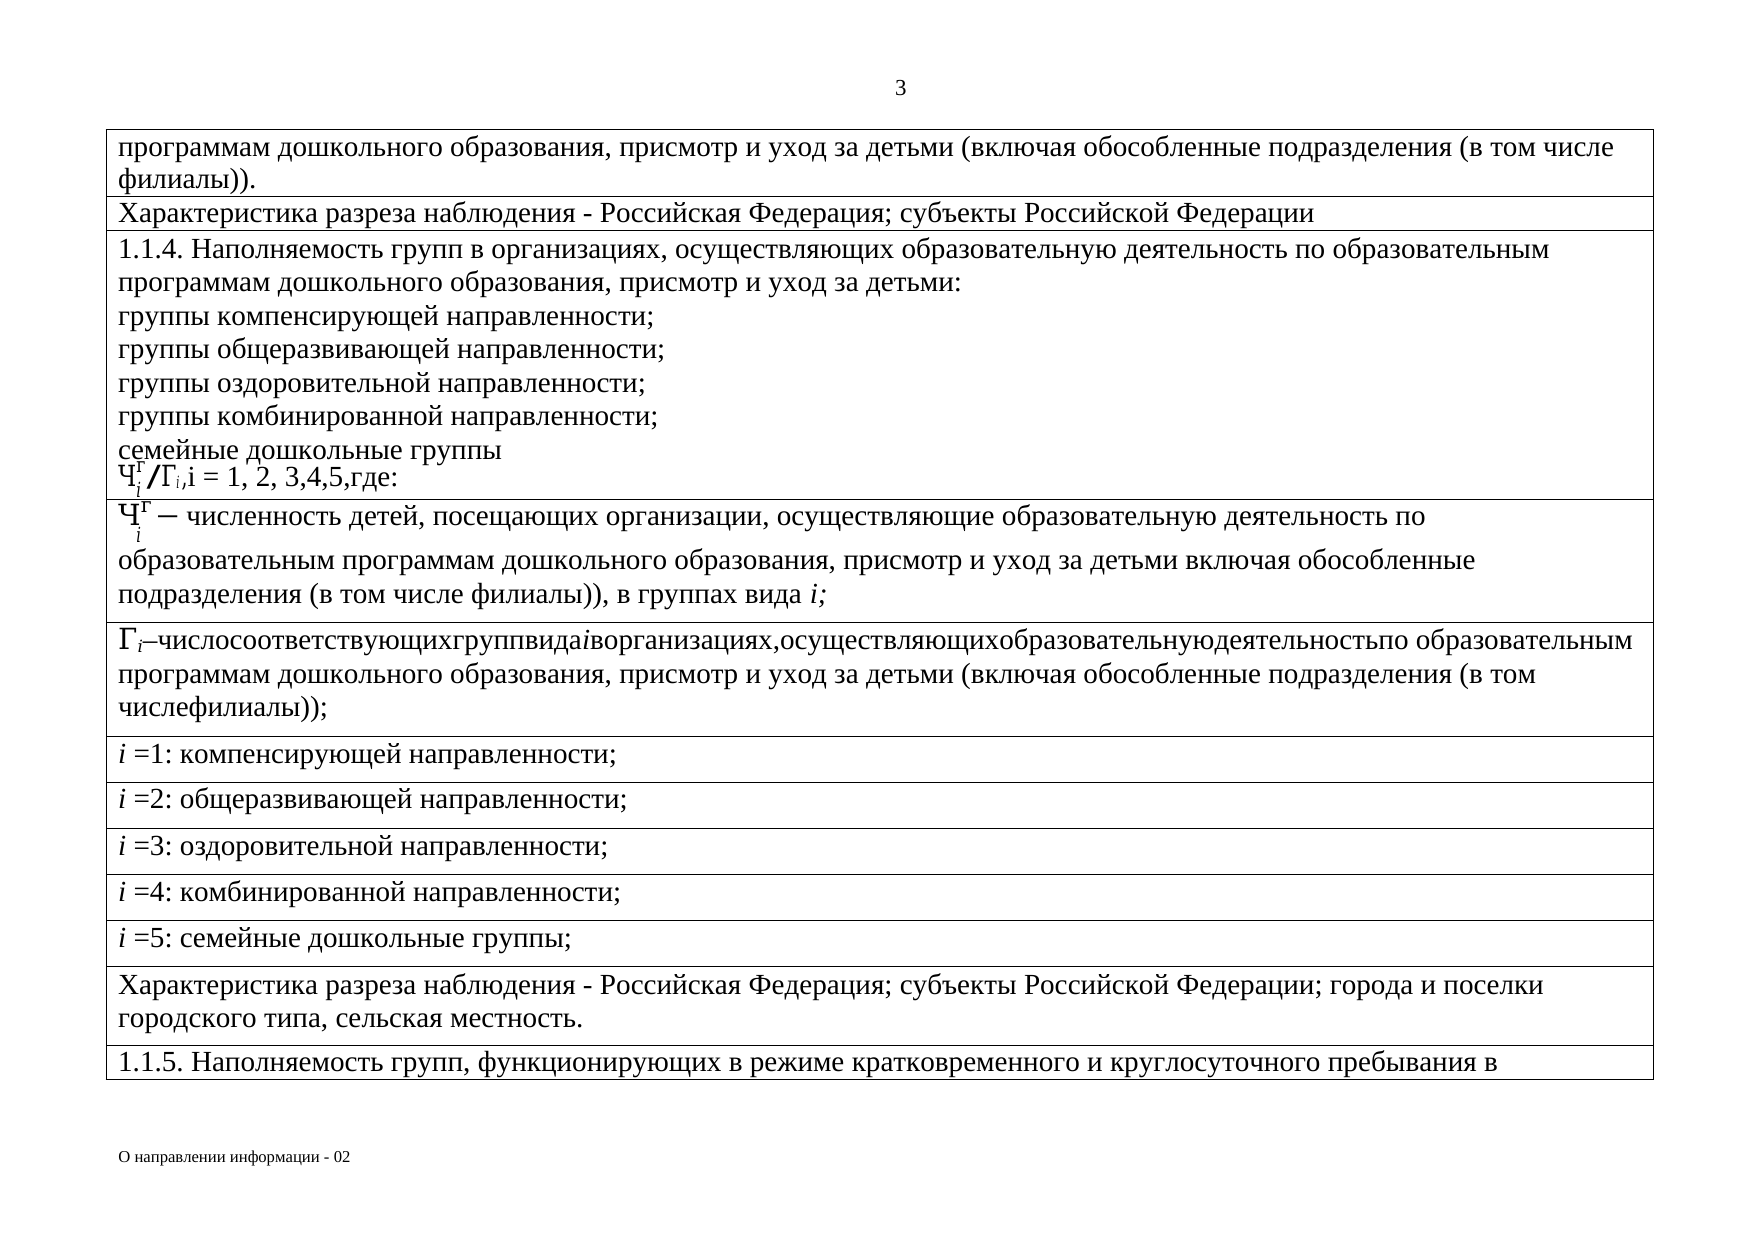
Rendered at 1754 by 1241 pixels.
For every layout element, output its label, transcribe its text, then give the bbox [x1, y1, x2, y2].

table_cell Г𝑖–числосоответствующихгруппвидаiворганизациях,осуществляющихобразовательнуюдеятельностьпо образовательным программам дошкольного образования, присмотр и уход за детьми (включая обособленные подразделения (в том числефилиалы)); [107, 623, 1653, 736]
table_cell i =4: комбинированной направленности; [107, 875, 1653, 920]
table_cell i =2: общеразвивающей направленности; [107, 783, 1653, 828]
table_cell i =5: семейные дошкольные группы; [107, 921, 1653, 966]
table_cell Характеристика разреза наблюдения - Российская Федерация; субъекты Российской Федерации; города и поселки городского типа, сельская местность. [107, 967, 1653, 1045]
table_cell i =3: оздоровительной направленности; [107, 829, 1653, 874]
table_cell Характеристика разреза наблюдения - Российская Федерация; субъекты Российской Федерации [107, 197, 1653, 230]
table_cell 1.1.5. Наполняемость групп, функционирующих в режиме кратковременного и круглосуточного пребывания в [107, 1046, 1653, 1079]
table_cell 1.1.4. Наполняемость групп в организациях, осуществляющих образовательную деятельность по образовательным программам дошкольного образования, присмотр и уход за детьми: группы компенсирующей направленности; группы общеразвивающей направленности; группы оздоровительной направленности; группы комбинированной направленности; семейные дошкольные группы Чг/Г𝑖,i = 1, 2, 3,4,5,где: 𝑖 [107, 231, 1653, 499]
table_cell i =1: компенсирующей направленности; [107, 737, 1653, 782]
table_cell Чг – численность детей, посещающих организации, осуществляющие образовательную деятельность по 𝑖 образовательным программам дошкольного образования, присмотр и уход за детьми включая обособленные подразделения (в том числе филиалы)), в группах вида i; [107, 500, 1653, 622]
table_header программам дошкольного образования, присмотр и уход за детьми (включая обособленные подразделения (в том числе филиалы)). [107, 130, 1653, 196]
